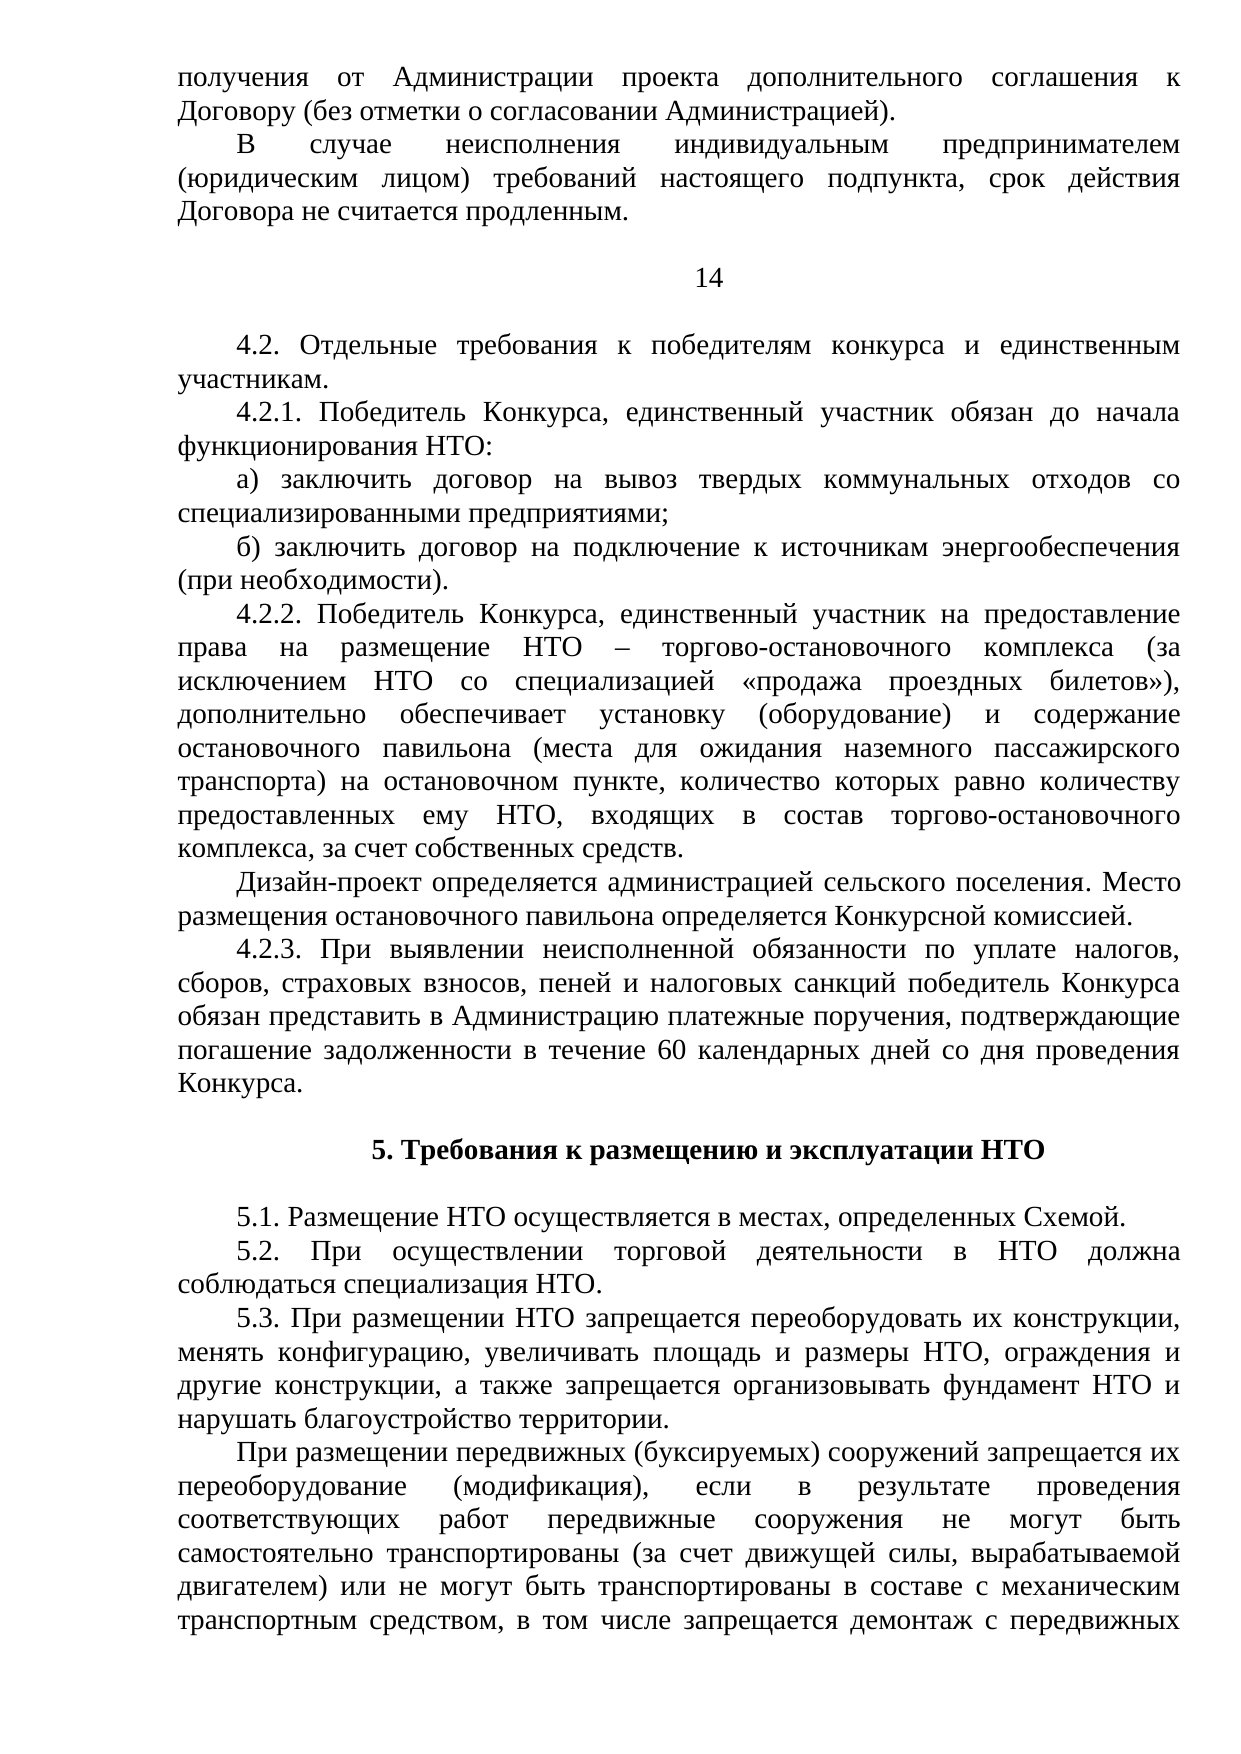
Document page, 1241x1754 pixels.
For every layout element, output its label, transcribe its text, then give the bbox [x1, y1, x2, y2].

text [177, 1434, 1181, 1636]
text 4.2.3. При выявлении неисполненной обязанности по уплате налогов, сборов, страховых взносов, пеней и налоговых санкций победитель Конкурса обязан представить в Администрацию платежные поручения, подтверждающие погашение задолженности в течение 60 календарных дней со дня проведения Конкурса. [177, 931, 1181, 1099]
text Дизайн-проект определяется администрацией сельского поселения. Место размещения остановочного павильона определяется Конкурсной комиссией. [177, 864, 1181, 931]
text В случае неисполнения индивидуальным предпринимателем (юридическим лицом) требований настоящего подпункта, срок действия Договора не считается продленным. [177, 126, 1181, 227]
text б) заключить договор на подключение к источникам энергообеспечения (при необходимости). [177, 529, 1181, 596]
text а) заключить договор на вывоз твердых коммунальных отходов со специализированными предприятиями; [177, 462, 1181, 529]
text 5.1. Размещение НТО осуществляется в местах, определенных Схемой. [177, 1199, 1181, 1233]
text 4.2.2. Победитель Конкурса, единственный участник на предоставление права на размещение НТО – торгово-остановочного комплекса (за исключением НТО со специализацией «продажа проездных билетов»), дополнительно обеспечивает установку (оборудование) и содержание остановочного павильона (места для ожидания наземного пассажирского транспорта) на остановочном пункте, количество которых равно количеству предоставленных ему НТО, входящих в состав торгово-остановочного комплекса, за счет собственных средств. [177, 596, 1181, 864]
text 14 [177, 260, 1181, 294]
text 5.2. При осуществлении торговой деятельности в НТО должна соблюдаться специализация НТО. [177, 1233, 1181, 1300]
text 4.2. Отдельные требования к победителям конкурса и единственным участникам. [177, 327, 1181, 394]
text 5.3. При размещении НТО запрещается переоборудовать их конструкции, менять конфигурацию, увеличивать площадь и размеры НТО, ограждения и другие конструкции, а также запрещается организовывать фундамент НТО и нарушать благоустройство территории. [177, 1300, 1181, 1434]
text 4.2.1. Победитель Конкурса, единственный участник обязан до начала функционирования НТО: [177, 394, 1181, 462]
text 5. Требования к размещению и эксплуатации НТО [177, 1132, 1181, 1166]
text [177, 59, 1181, 126]
